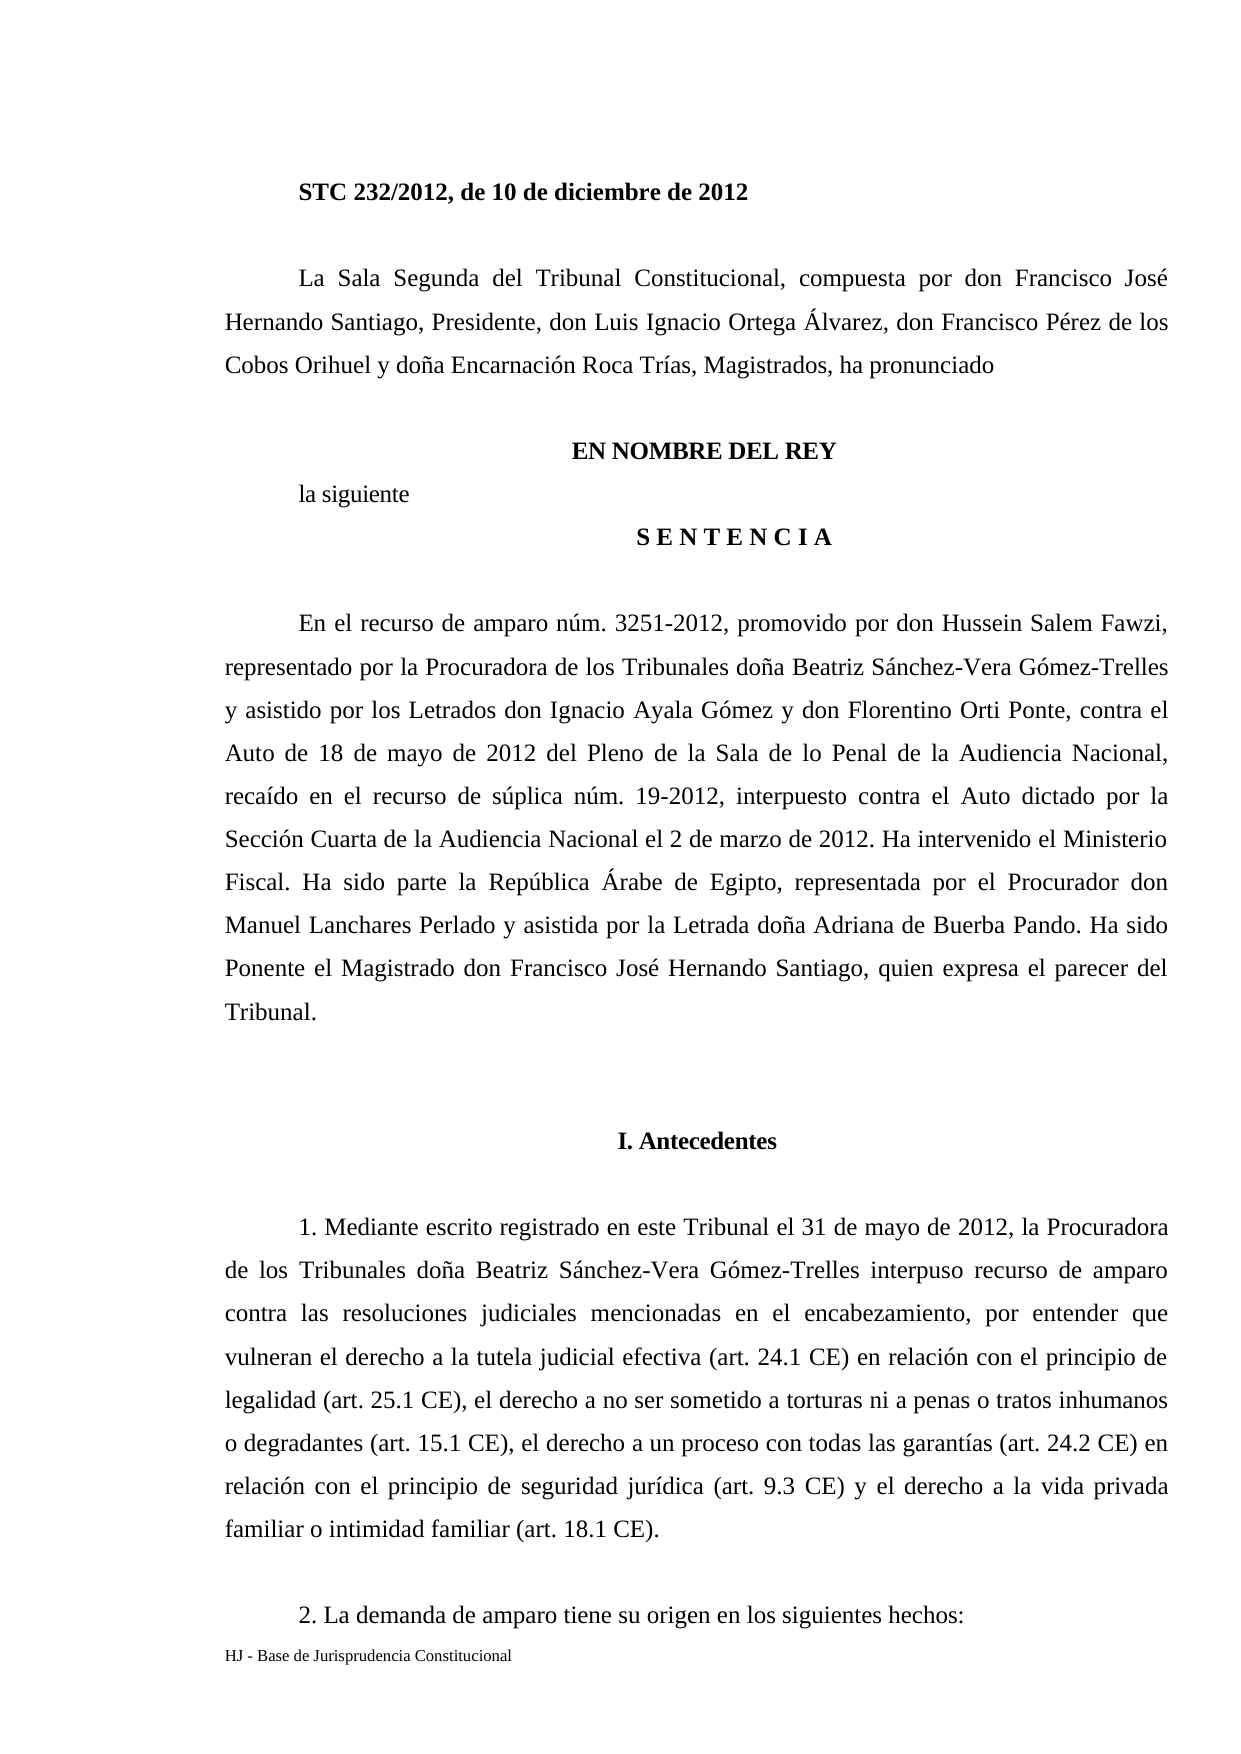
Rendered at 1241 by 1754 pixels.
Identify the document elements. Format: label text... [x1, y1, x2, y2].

text STC 232/2012, de 10 de diciembre de 2012 [224, 177, 1169, 206]
text la siguiente [224, 479, 1110, 508]
text La Sala Segunda del Tribunal Constitucional, compuesta por don Francisco José Hernando Santiago, Presidente, don Luis Ignacio Ortega Álvarez, don Francisco Pérez de los Cobos Orihuel y doña Encarnación Roca Trías, Magistrados, ha pronunciado [224, 263, 1169, 378]
text 1. Mediante escrito registrado en este Tribunal el 31 de mayo de 2012, la Procuradora de los Tribunales doña Beatriz Sánchez-Vera Gómez-Trelles interpuso recurso de amparo contra las resoluciones judiciales mencionadas en el encabezamiento, por entender que vulneran el derecho a la tutela judicial efectiva (art. 24.1 CE) en relación con el principio de legalidad (art. 25.1 CE), el derecho a no ser sometido a torturas ni a penas o tratos inhumanos o degradantes (art. 15.1 CE), el derecho a un proceso con todas las garantías (art. 24.2 CE) en relación con el principio de seguridad jurídica (art. 9.3 CE) y el derecho a la vida privada familiar o intimidad familiar (art. 18.1 CE). [224, 1212, 1169, 1543]
text EN NOMBRE DEL REY [224, 436, 1110, 465]
text 2. La demanda de amparo tiene su origen en los siguientes hechos: [224, 1600, 1169, 1629]
text S E N T E N C I A [224, 522, 1169, 551]
text En el recurso de amparo núm. 3251-2012, promovido por don Hussein Salem Fawzi, representado por la Procuradora de los Tribunales doña Beatriz Sánchez-Vera Gómez-Trelles y asistido por los Letrados don Ignacio Ayala Gómez y don Florentino Orti Ponte, contra el Auto de 18 de mayo de 2012 del Pleno de la Sala de lo Penal de la Audiencia Nacional, recaído en el recurso de súplica núm. 19-2012, interpuesto contra el Auto dictado por la Sección Cuarta de la Audiencia Nacional el 2 de marzo de 2012. Ha intervenido el Ministerio Fiscal. Ha sido parte la República Árabe de Egipto, representada por el Procurador don Manuel Lanchares Perlado y asistida por la Letrada doña Adriana de Buerba Pando. Ha sido Ponente el Magistrado don Francisco José Hernando Santiago, quien expresa el parecer del Tribunal. [224, 608, 1169, 1025]
text I. Antecedentes [224, 1126, 1169, 1155]
